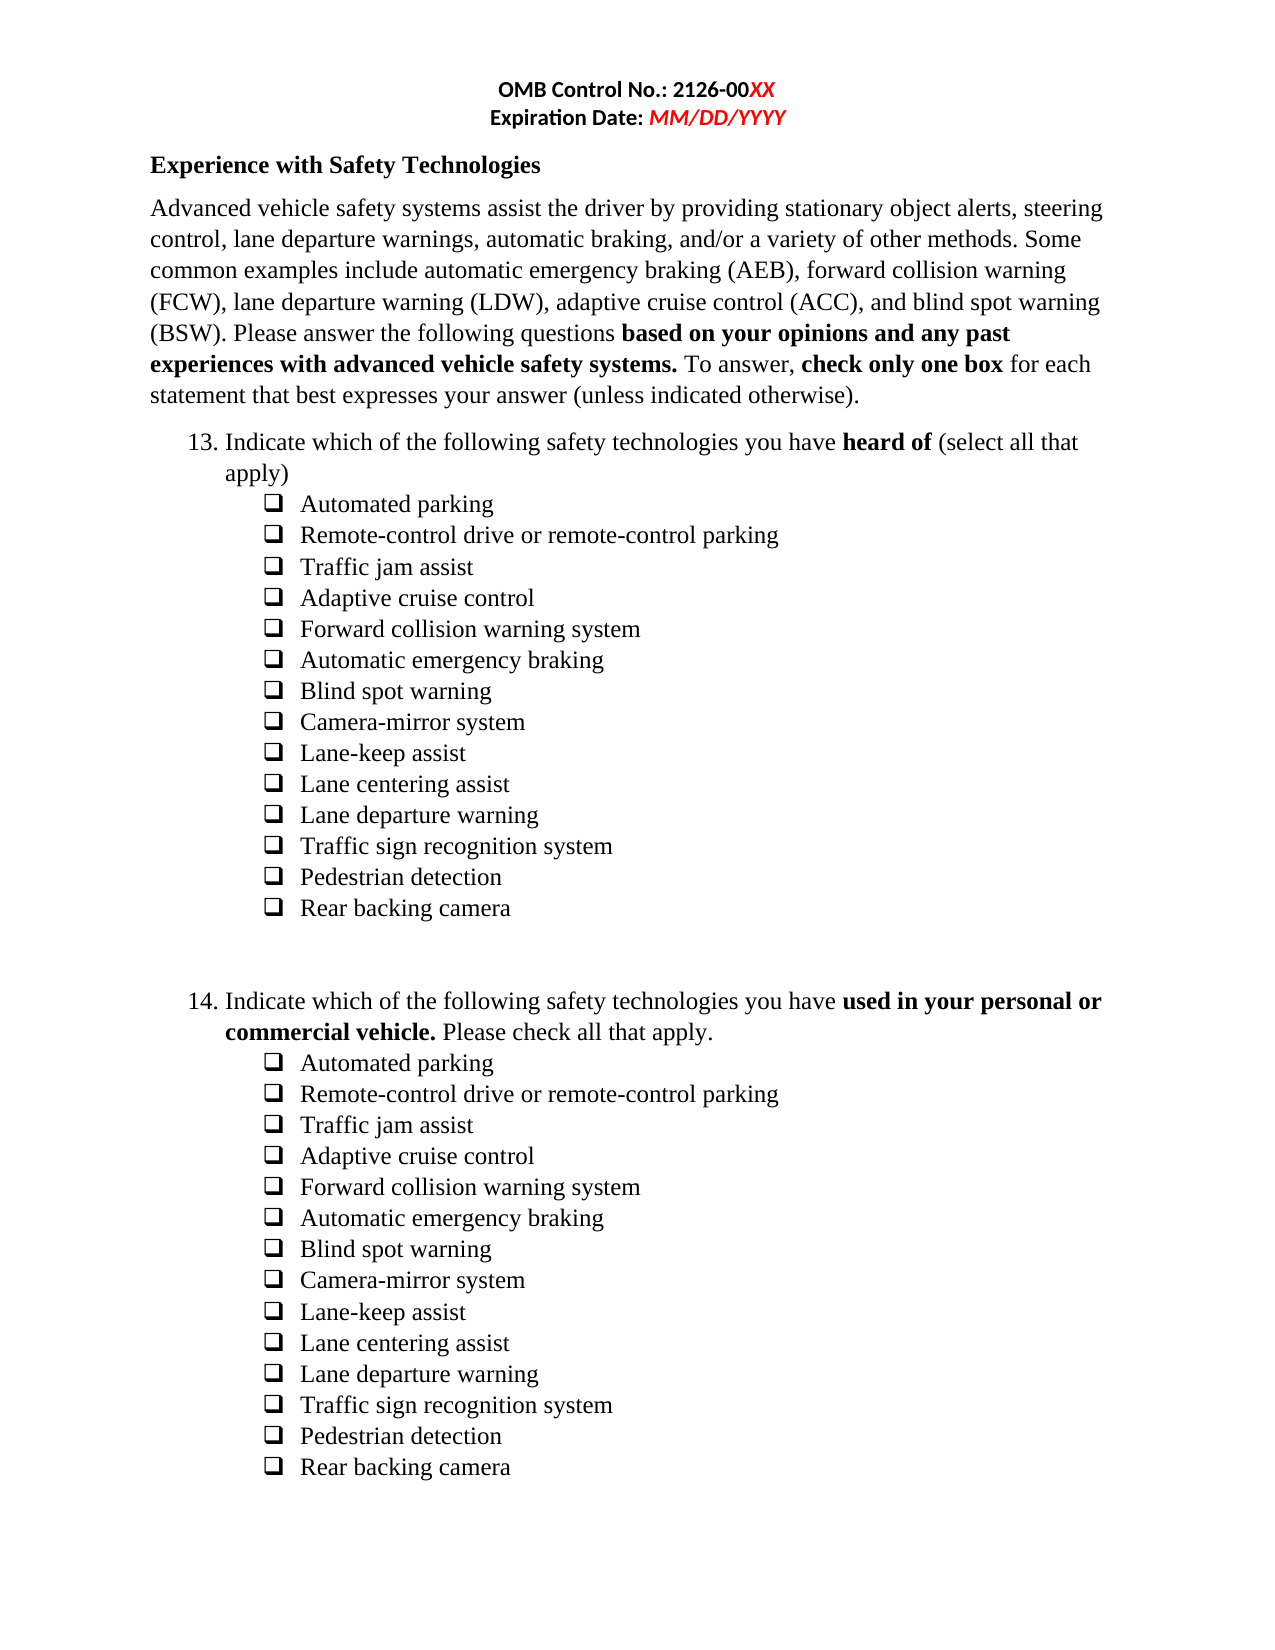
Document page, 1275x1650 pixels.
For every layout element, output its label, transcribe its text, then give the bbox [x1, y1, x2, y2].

list Traffic jam assist [262, 1110, 1125, 1139]
list Indicate which of the following safety technologies you have used in your personal or commercial vehicle. Please check all that apply. [187, 986, 1125, 1046]
list Rear backing camera [262, 1452, 1125, 1481]
list Traffic jam assist [262, 552, 1125, 580]
list Lane centering assist [262, 1328, 1125, 1356]
list Pedestrian detection [262, 1421, 1125, 1449]
list Adaptive cruise control [262, 1141, 1125, 1170]
list Remote-control drive or remote-control parking [262, 521, 1125, 549]
list Pedestrian detection [262, 862, 1125, 891]
list Automated parking [262, 1048, 1125, 1077]
list Rear backing camera [262, 893, 1125, 922]
list Adaptive cruise control [262, 583, 1125, 611]
list Lane departure warning [262, 800, 1125, 829]
subtitle Experience with Safety Technologies [150, 150, 1125, 179]
list Automated parking [262, 489, 1125, 518]
list Traffic sign recognition system [262, 1390, 1125, 1418]
list Automatic emergency braking [262, 1203, 1125, 1232]
list Forward collision warning system [262, 614, 1125, 642]
list Lane-keep assist [262, 738, 1125, 767]
list Lane centering assist [262, 769, 1125, 798]
list Camera-mirror system [262, 707, 1125, 736]
list Blind spot warning [262, 1234, 1125, 1263]
list Automatic emergency braking [262, 645, 1125, 673]
list Lane departure warning [262, 1359, 1125, 1387]
list Indicate which of the following safety technologies you have heard of (select all that apply) [187, 427, 1125, 487]
list Lane-keep assist [262, 1297, 1125, 1325]
list Camera-mirror system [262, 1266, 1125, 1294]
list Blind spot warning [262, 676, 1125, 704]
text Advanced vehicle safety systems assist the driver by providing stationary object alerts, steering control, lane departure warnings, automatic braking, and/or a variety of other methods. Some common examples include automatic emergency braking (AEB), forward collision warning (FCW), lane departure warning (LDW), adaptive cruise control (ACC), and blind spot warning (BSW). Please answer the following questions based on your opinions and any past experiences with advanced vehicle safety systems. To answer, check only one box for each statement that best expresses your answer (unless indicated otherwise). [150, 193, 1125, 408]
list Traffic sign recognition system [262, 831, 1125, 860]
list Forward collision warning system [262, 1172, 1125, 1201]
list Remote-control drive or remote-control parking [262, 1079, 1125, 1108]
